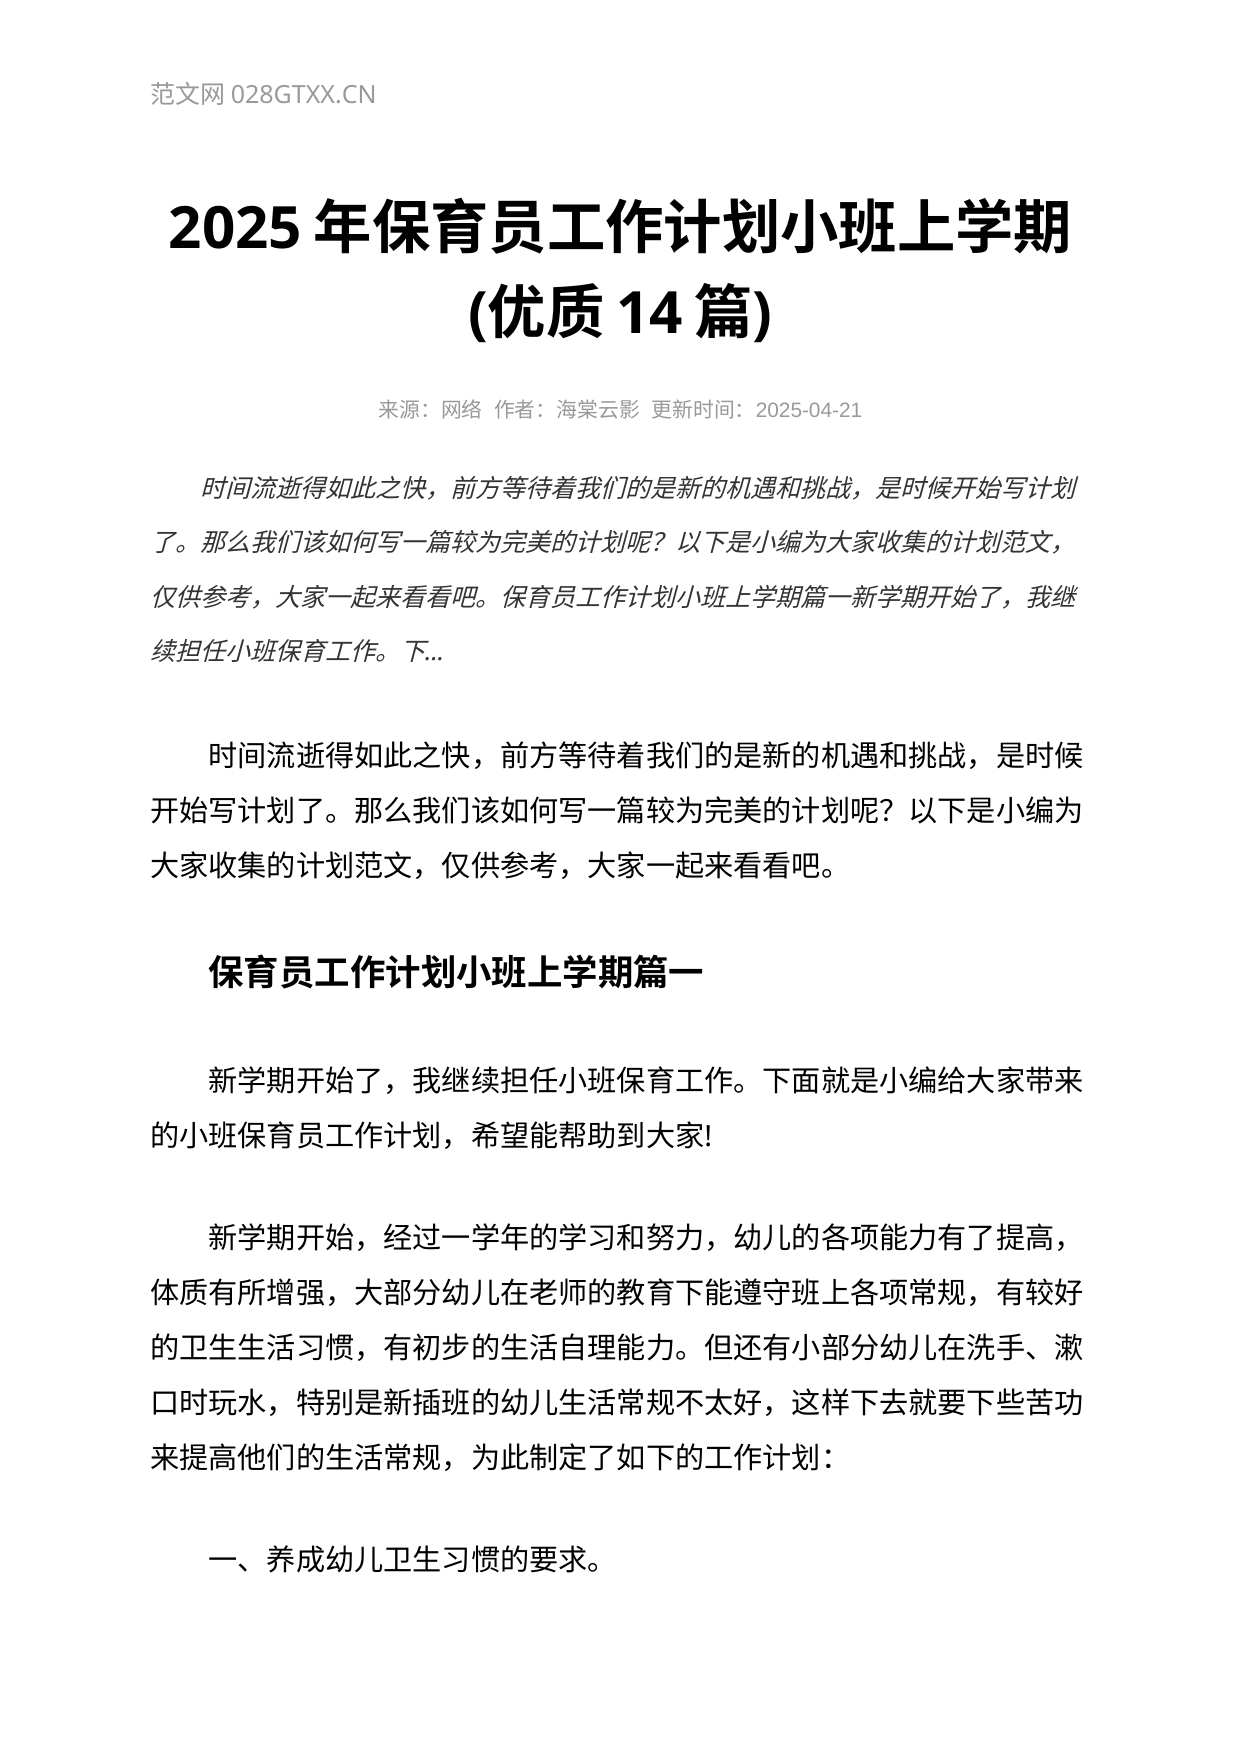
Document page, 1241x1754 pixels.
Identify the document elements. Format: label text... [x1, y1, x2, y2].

text 新学期开始，经过一学年的学习和努力，幼儿的各项能力有了提高，体质有所增强，大部分幼儿在老师的教育下能遵守班上各项常规，有较好的卫生生活习惯，有初步的生活自理能力。但还有小部分幼儿在洗手、漱口时玩水，特别是新插班的幼儿生活常规不太好，这样下去就要下些苦功来提高他们的生活常规，为此制定了如下的工作计划： [150, 1215, 1090, 1477]
text 新学期开始了，我继续担任小班保育工作。下面就是小编给大家带来的小班保育员工作计划，希望能帮助到大家! [150, 1058, 1090, 1155]
text 一、养成幼儿卫生习惯的要求。 [150, 1536, 1090, 1578]
subtitle 2025年保育员工作计划小班上学期(优质14篇) [150, 181, 1090, 351]
text 保育员工作计划小班上学期篇一 [150, 944, 1090, 996]
text 来源：网络 作者：海棠云影 更新时间：2025-04-21 [150, 398, 1090, 422]
text 时间流逝得如此之快，前方等待着我们的是新的机遇和挑战，是时候开始写计划了。那么我们该如何写一篇较为完美的计划呢？以下是小编为大家收集的计划范文，仅供参考，大家一起来看看吧。 [150, 733, 1090, 885]
text 时间流逝得如此之快，前方等待着我们的是新的机遇和挑战，是时候开始写计划了。那么我们该如何写一篇较为完美的计划呢？以下是小编为大家收集的计划范文，仅供参考，大家一起来看看吧。保育员工作计划小班上学期篇一新学期开始了，我继续担任小班保育工作。下... [150, 468, 1090, 668]
